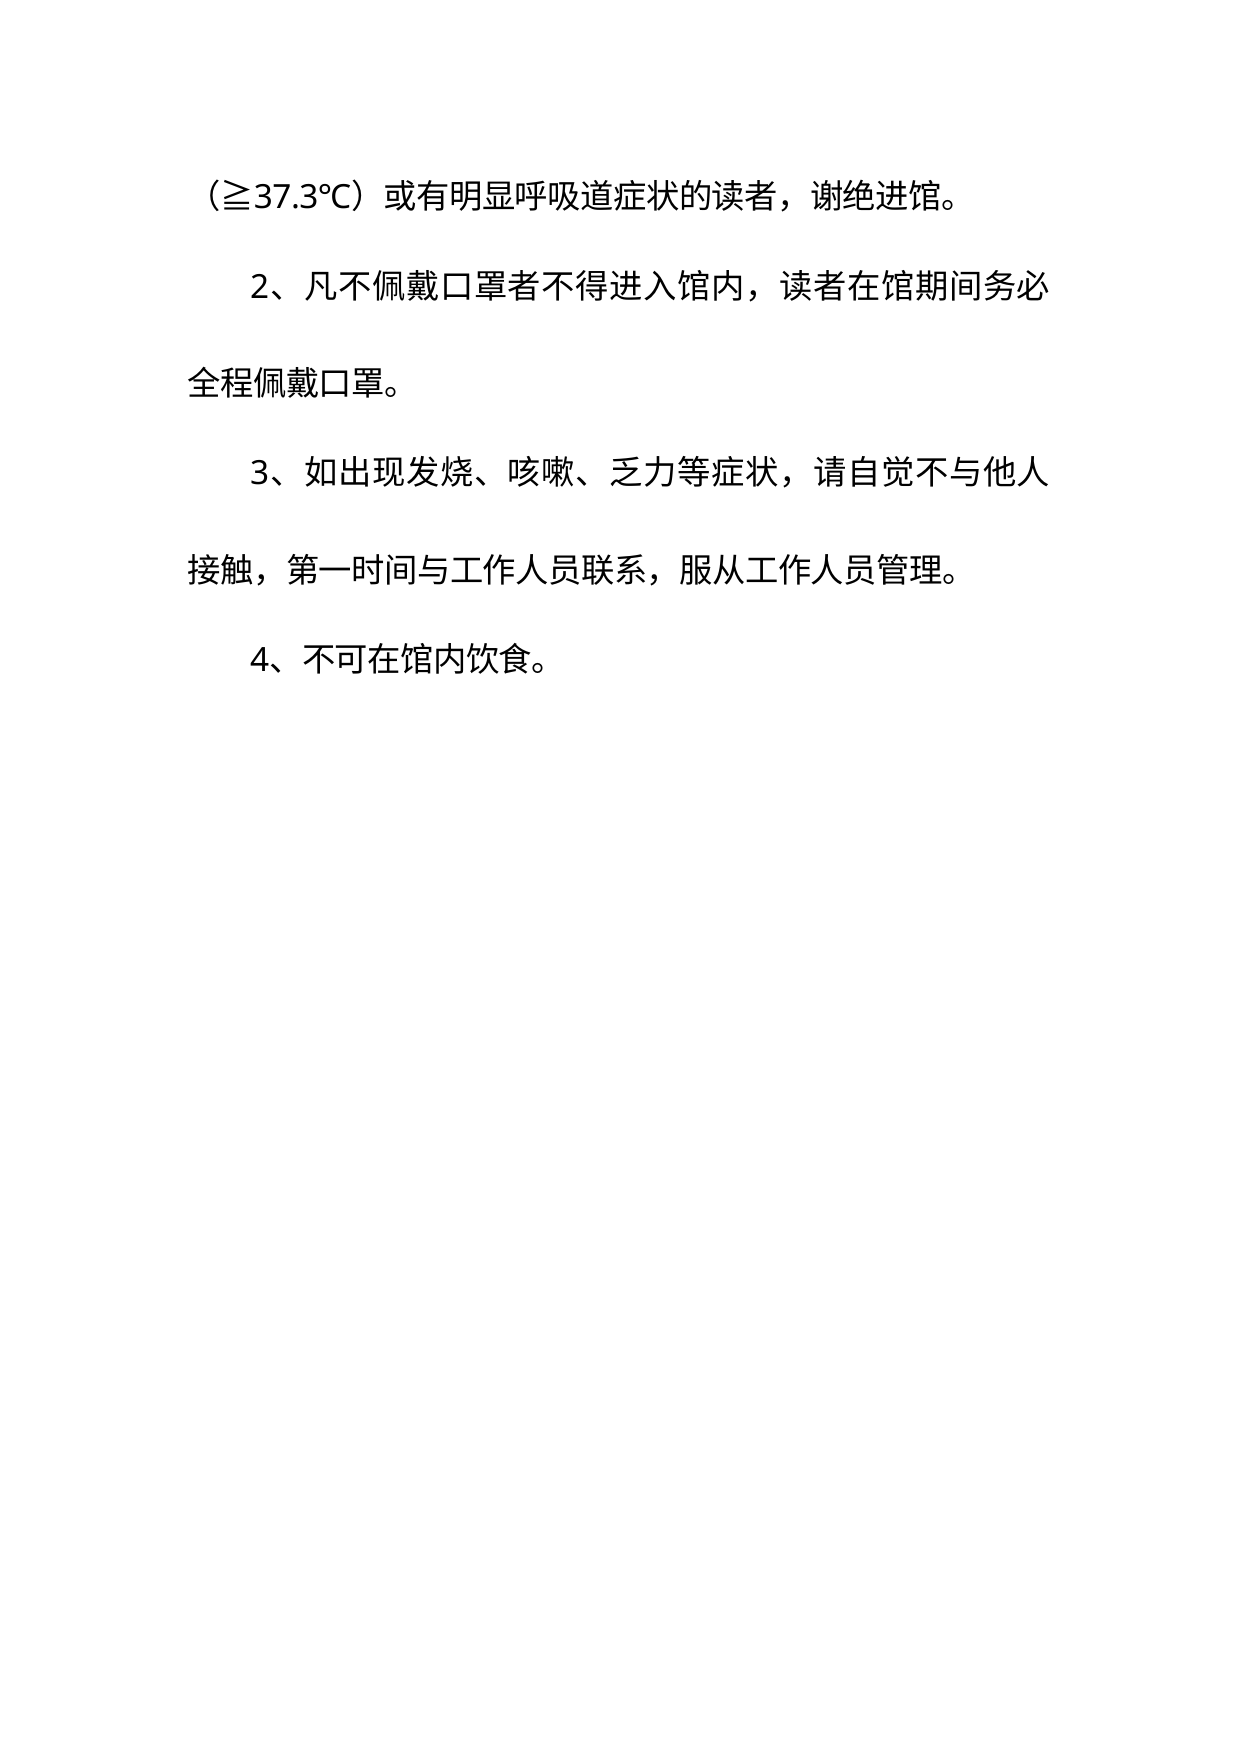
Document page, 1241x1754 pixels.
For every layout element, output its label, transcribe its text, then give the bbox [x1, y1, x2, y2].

text 2、凡不佩戴口罩者不得进入馆内，读者在馆期间务必全程佩戴口罩。 [187, 251, 1053, 414]
text 3、如出现发烧、咳嗽、乏力等症状，请自觉不与他人接触，第一时间与工作人员联系，服从工作人员管理。 [187, 438, 1053, 600]
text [187, 162, 1053, 227]
text 4、不可在馆内饮食。 [187, 624, 1053, 689]
